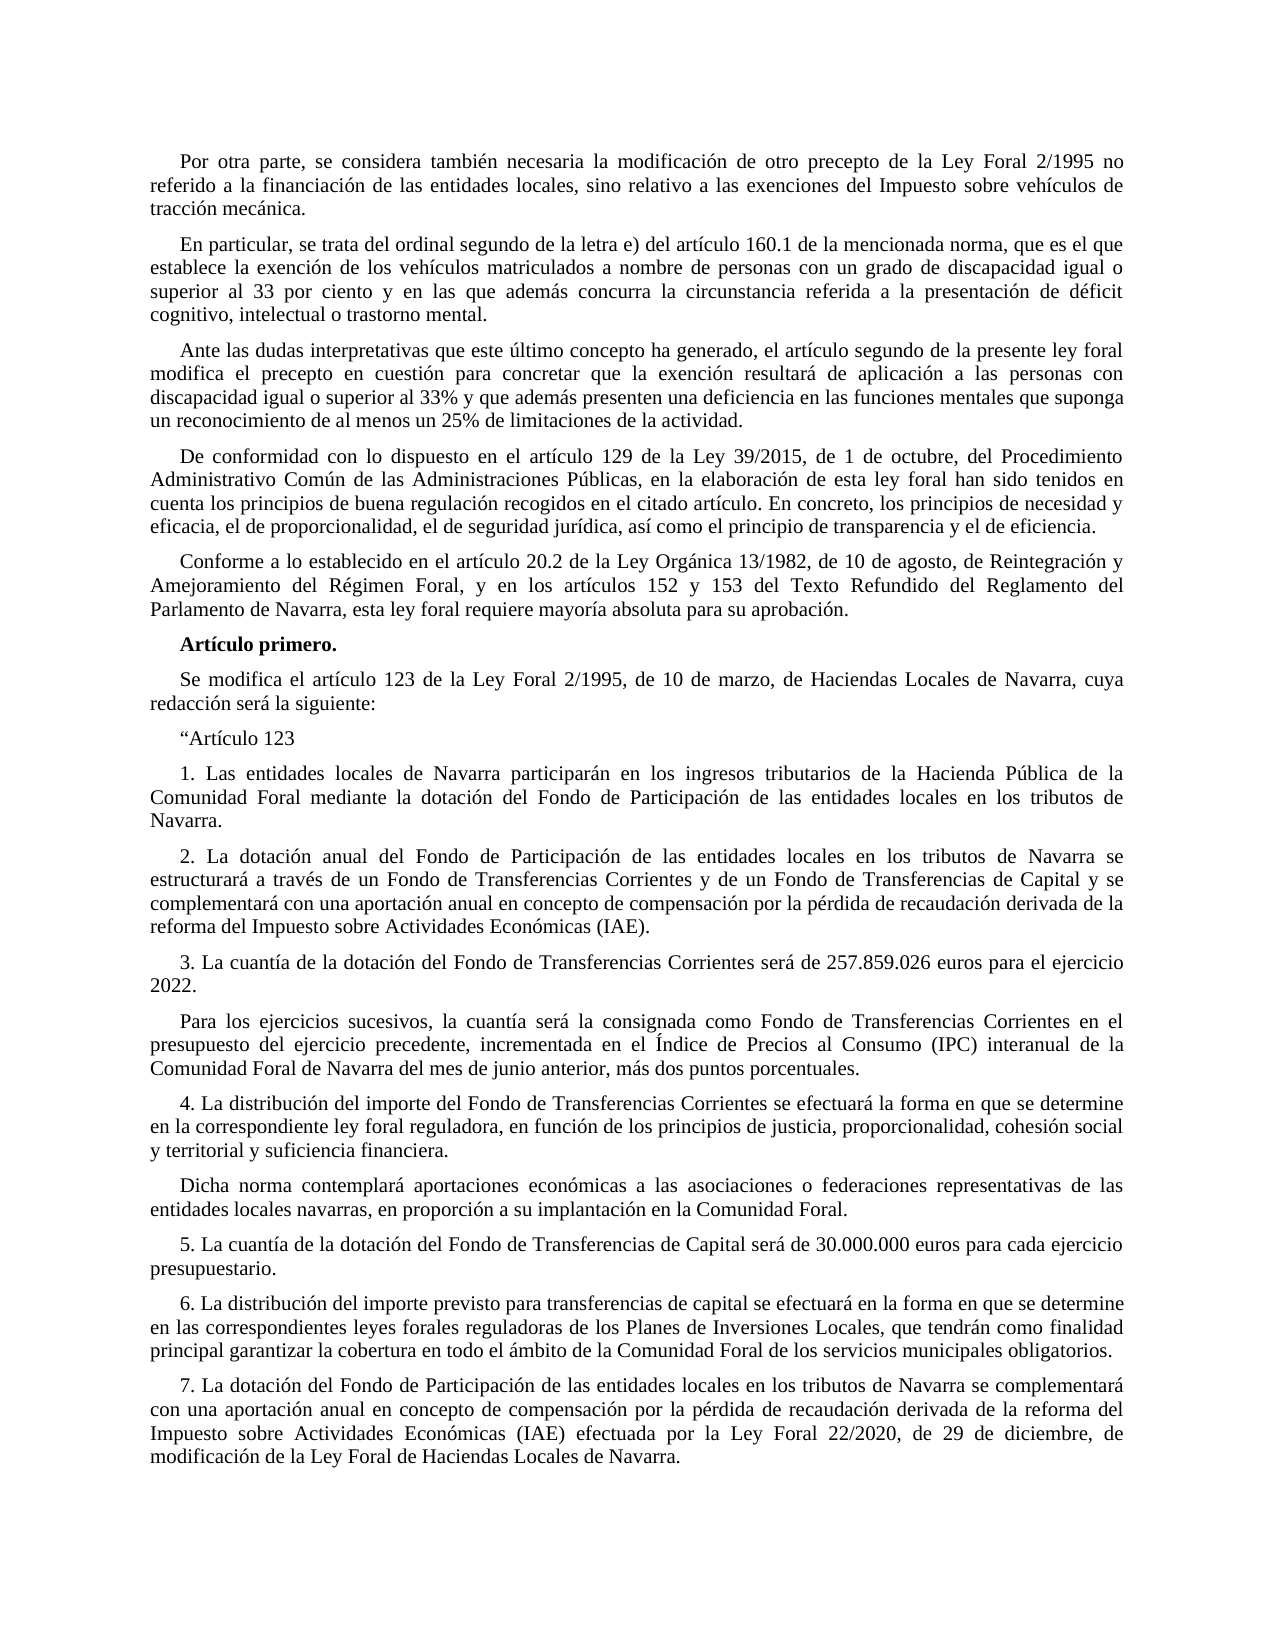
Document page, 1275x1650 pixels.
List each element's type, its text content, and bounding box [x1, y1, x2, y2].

text Dicha norma contemplará aportaciones económicas a las asociaciones o federaciones representativas de las entidades locales navarras, en proporción a su implantación en la Comunidad Foral. [150, 1174, 1125, 1221]
text 3. La cuantía de la dotación del Fondo de Transferencias Corrientes será de 257.859.026 euros para el ejercicio 2022. [150, 950, 1125, 997]
text Artículo primero. [150, 633, 1125, 656]
text 1. Las entidades locales de Navarra participarán en los ingresos tributarios de la Hacienda Pública de la Comunidad Foral mediante la dotación del Fondo de Participación de las entidades locales en los tributos de Navarra. [150, 762, 1125, 833]
text 2. La dotación anual del Fondo de Participación de las entidades locales en los tributos de Navarra se estructurará a través de un Fondo de Transferencias Corrientes y de un Fondo de Transferencias de Capital y se complementará con una aportación anual en concepto de compensación por la pérdida de recaudación derivada de la reforma del Impuesto sobre Actividades Económicas (IAE). [150, 844, 1125, 939]
text Para los ejercicios sucesivos, la cuantía será la consignada como Fondo de Transferencias Corrientes en el presupuesto del ejercicio precedente, incrementada en el Índice de Precios al Consumo (IPC) interanual de la Comunidad Foral de Navarra del mes de junio anterior, más dos puntos porcentuales. [150, 1009, 1125, 1080]
text Por otra parte, se considera también necesaria la modificación de otro precepto de la Ley Foral 2/1995 no referido a la financiación de las entidades locales, sino relativo a las exenciones del Impuesto sobre vehículos de tracción mecánica. [150, 150, 1125, 221]
text Se modifica el artículo 123 de la Ley Foral 2/1995, de 10 de marzo, de Haciendas Locales de Navarra, cuya redacción será la siguiente: [150, 668, 1125, 715]
text Conforme a lo establecido en el artículo 20.2 de la Ley Orgánica 13/1982, de 10 de agosto, de Reintegración y Amejoramiento del Régimen Foral, y en los artículos 152 y 153 del Texto Refundido del Reglamento del Parlamento de Navarra, esta ley foral requiere mayoría absoluta para su aprobación. [150, 550, 1125, 621]
text En particular, se trata del ordinal segundo de la letra e) del artículo 160.1 de la mencionada norma, que es el que establece la exención de los vehículos matriculados a nombre de personas con un grado de discapacidad igual o superior al 33 por ciento y en las que además concurra la circunstancia referida a la presentación de déficit cognitivo, intelectual o trastorno mental. [150, 232, 1125, 327]
text 6. La distribución del importe previsto para transferencias de capital se efectuará en la forma en que se determine en las correspondientes leyes forales reguladoras de los Planes de Inversiones Locales, que tendrán como finalidad principal garantizar la cobertura en todo el ámbito de la Comunidad Foral de los servicios municipales obligatorios. [150, 1292, 1125, 1362]
text Ante las dudas interpretativas que este último concepto ha generado, el artículo segundo de la presente ley foral modifica el precepto en cuestión para concretar que la exención resultará de aplicación a las personas con discapacidad igual o superior al 33% y que además presenten una deficiencia en las funciones mentales que suponga un reconocimiento de al menos un 25% de limitaciones de la actividad. [150, 338, 1125, 432]
text 7. La dotación del Fondo de Participación de las entidades locales en los tributos de Navarra se complementará con una aportación anual en concepto de compensación por la pérdida de recaudación derivada de la reforma del Impuesto sobre Actividades Económicas (IAE) efectuada por la Ley Foral 22/2020, de 29 de diciembre, de modificación de la Ley Foral de Haciendas Locales de Navarra. [150, 1374, 1125, 1468]
text “Artículo 123 [150, 727, 1125, 750]
text 5. La cuantía de la dotación del Fondo de Transferencias de Capital será de 30.000.000 euros para cada ejercicio presupuestario. [150, 1233, 1125, 1280]
text De conformidad con lo dispuesto en el artículo 129 de la Ley 39/2015, de 1 de octubre, del Procedimiento Administrativo Común de las Administraciones Públicas, en la elaboración de esta ley foral han sido tenidos en cuenta los principios de buena regulación recogidos en el citado artículo. En concreto, los principios de necesidad y eficacia, el de proporcionalidad, el de seguridad jurídica, así como el principio de transparencia y el de eficiencia. [150, 444, 1125, 538]
text 4. La distribución del importe del Fondo de Transferencias Corrientes se efectuará la forma en que se determine en la correspondiente ley foral reguladora, en función de los principios de justicia, proporcionalidad, cohesión social y territorial y suficiencia financiera. [150, 1092, 1125, 1162]
